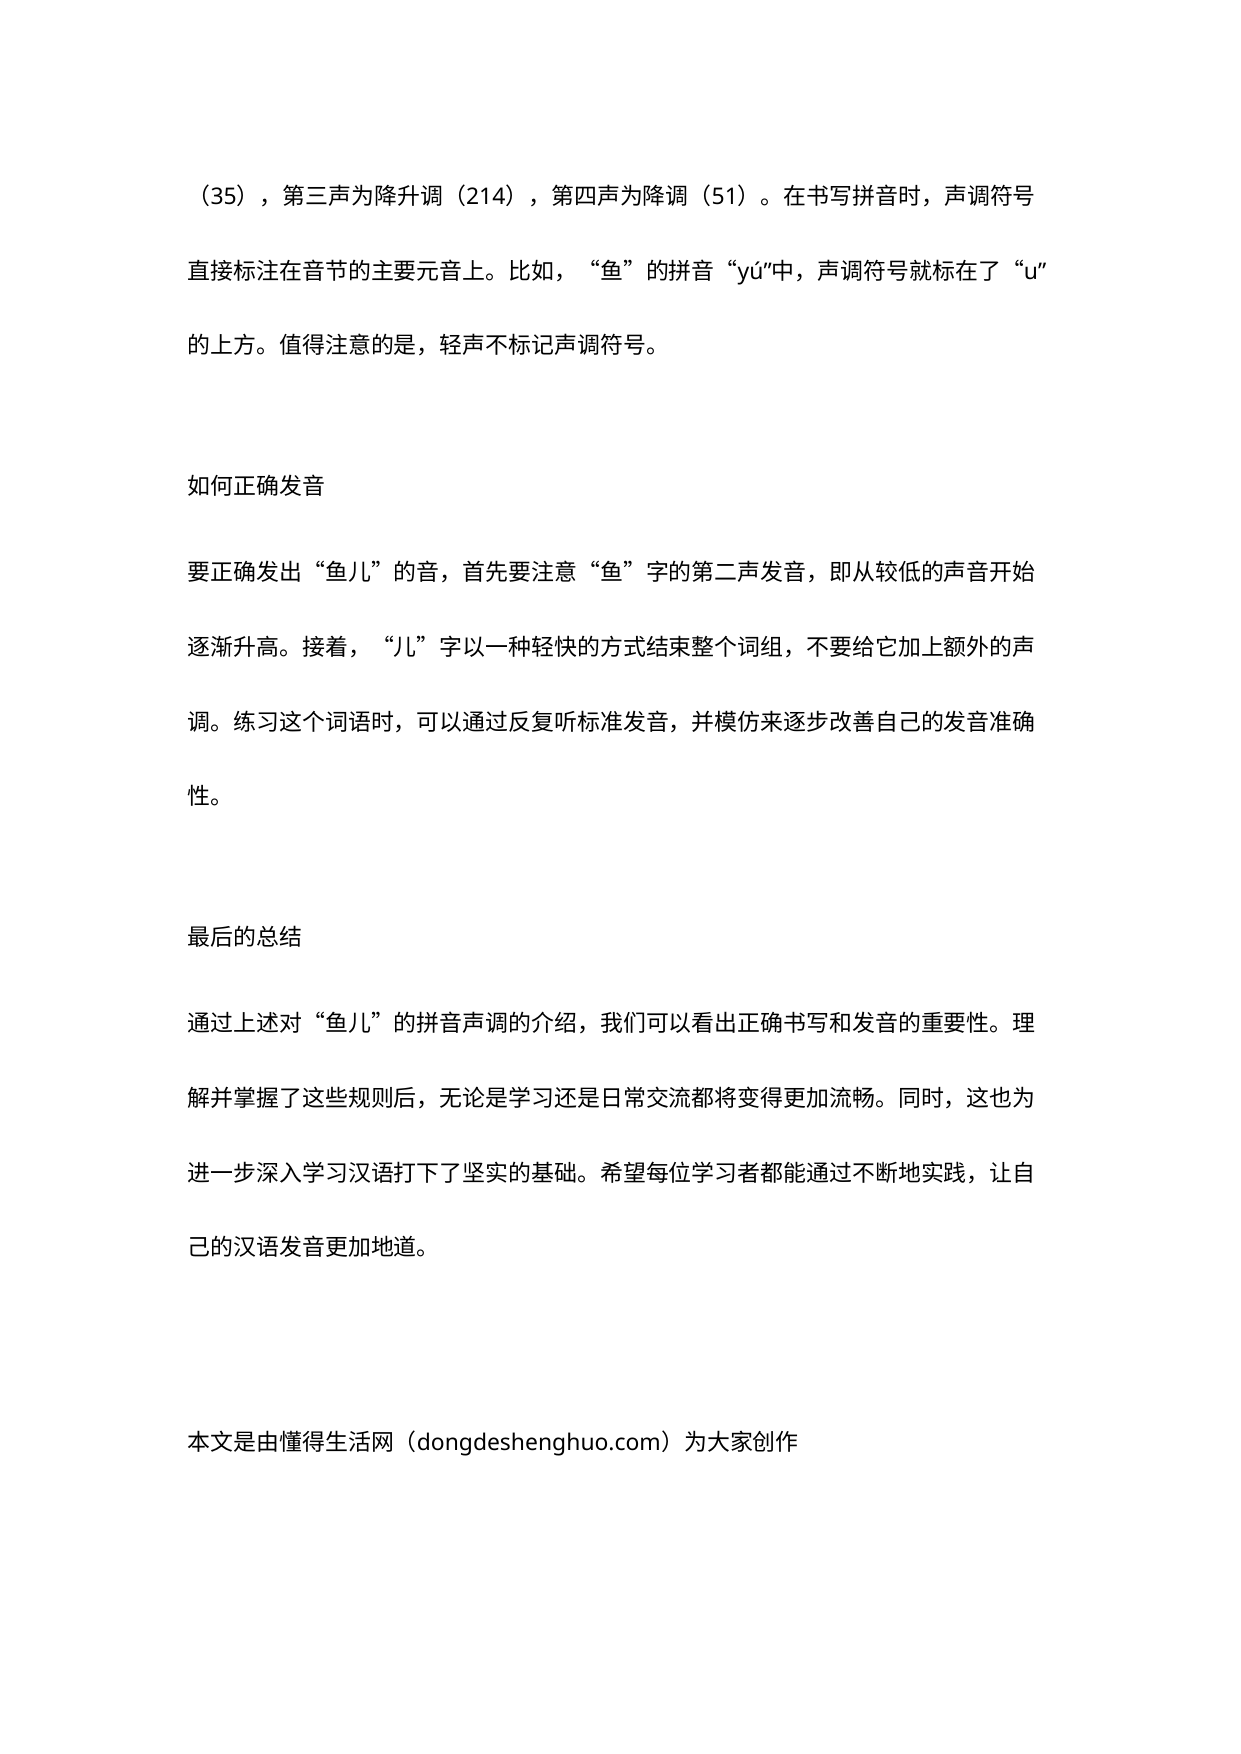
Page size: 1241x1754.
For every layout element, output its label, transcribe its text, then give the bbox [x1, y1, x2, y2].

text 如何正确发音 [187, 452, 1053, 517]
text 通过上述对“鱼儿”的拼音声调的介绍，我们可以看出正确书写和发音的重要性。理解并掌握了这些规则后，无论是学习还是日常交流都将变得更加流畅。同时，这也为进一步深入学习汉语打下了坚实的基础。希望每位学习者都能通过不断地实践，让自己的汉语发音更加地道。 [187, 989, 1053, 1278]
text 要正确发出“鱼儿”的音，首先要注意“鱼”字的第二声发音，即从较低的声音开始逐渐升高。接着，“儿”字以一种轻快的方式结束整个词组，不要给它加上额外的声调。练习这个词语时，可以通过反复听标准发音，并模仿来逐步改善自己的发音准确性。 [187, 538, 1053, 827]
text 本文是由懂得生活网（dongdeshenghuo.com）为大家创作 [187, 1408, 1053, 1473]
text 最后的总结 [187, 903, 1053, 968]
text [187, 162, 1053, 376]
